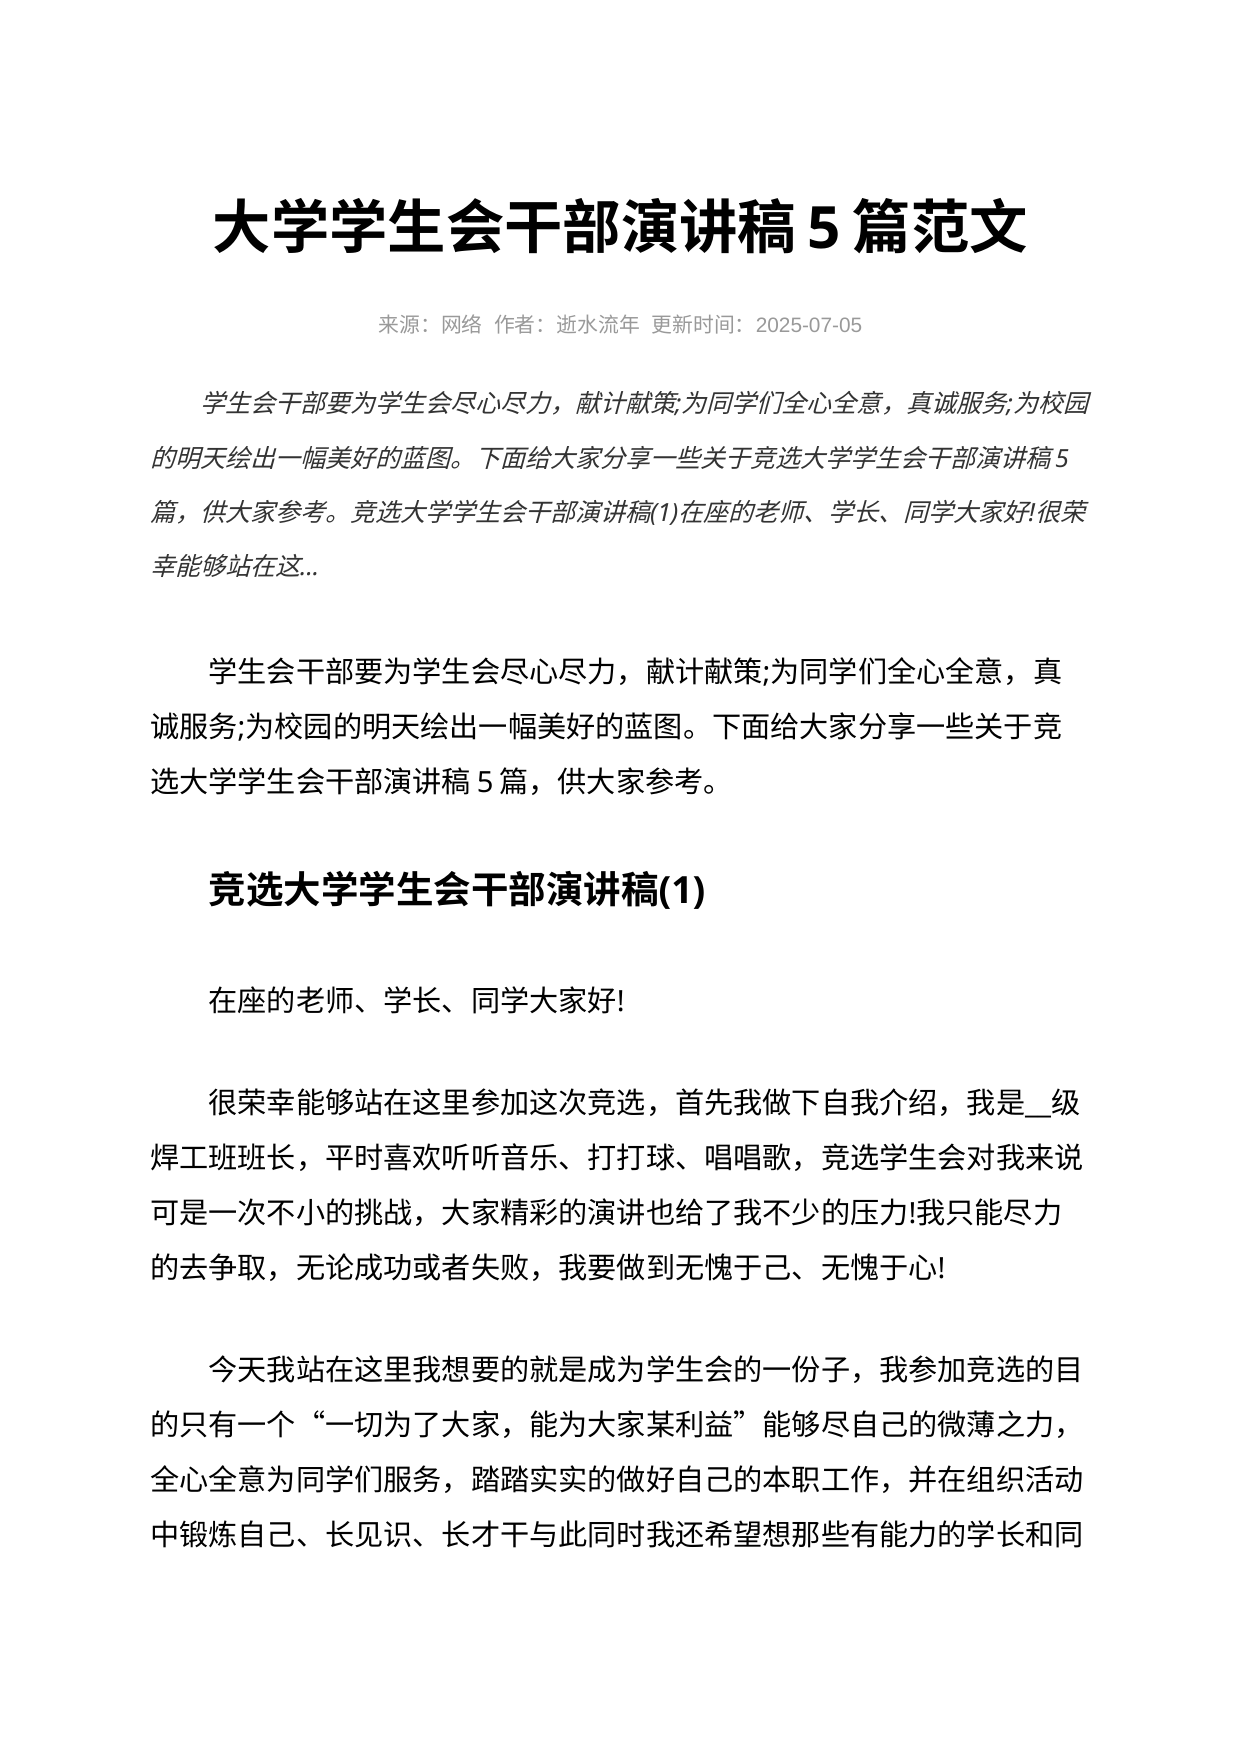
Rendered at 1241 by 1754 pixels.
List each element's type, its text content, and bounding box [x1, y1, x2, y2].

text 来源：网络 作者：逝水流年 更新时间：2025-07-05 [150, 313, 1090, 337]
text 在座的老师、学长、同学大家好! [150, 978, 1090, 1020]
text 学生会干部要为学生会尽心尽力，献计献策;为同学们全心全意，真诚服务;为校园的明天绘出一幅美好的蓝图。下面给大家分享一些关于竞选大学学生会干部演讲稿5篇，供大家参考。 [150, 648, 1090, 801]
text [150, 1347, 1090, 1553]
subtitle 大学学生会干部演讲稿5篇范文 [150, 181, 1090, 266]
text 很荣幸能够站在这里参加这次竞选，首先我做下自我介绍，我是__级焊工班班长，平时喜欢听听音乐、打打球、唱唱歌，竞选学生会对我来说可是一次不小的挑战，大家精彩的演讲也给了我不少的压力!我只能尽力的去争取，无论成功或者失败，我要做到无愧于己、无愧于心! [150, 1080, 1090, 1287]
text 竞选大学学生会干部演讲稿(1) [150, 860, 1090, 914]
text 学生会干部要为学生会尽心尽力，献计献策;为同学们全心全意，真诚服务;为校园的明天绘出一幅美好的蓝图。下面给大家分享一些关于竞选大学学生会干部演讲稿5篇，供大家参考。竞选大学学生会干部演讲稿(1)在座的老师、学长、同学大家好!很荣幸能够站在这... [150, 384, 1090, 583]
